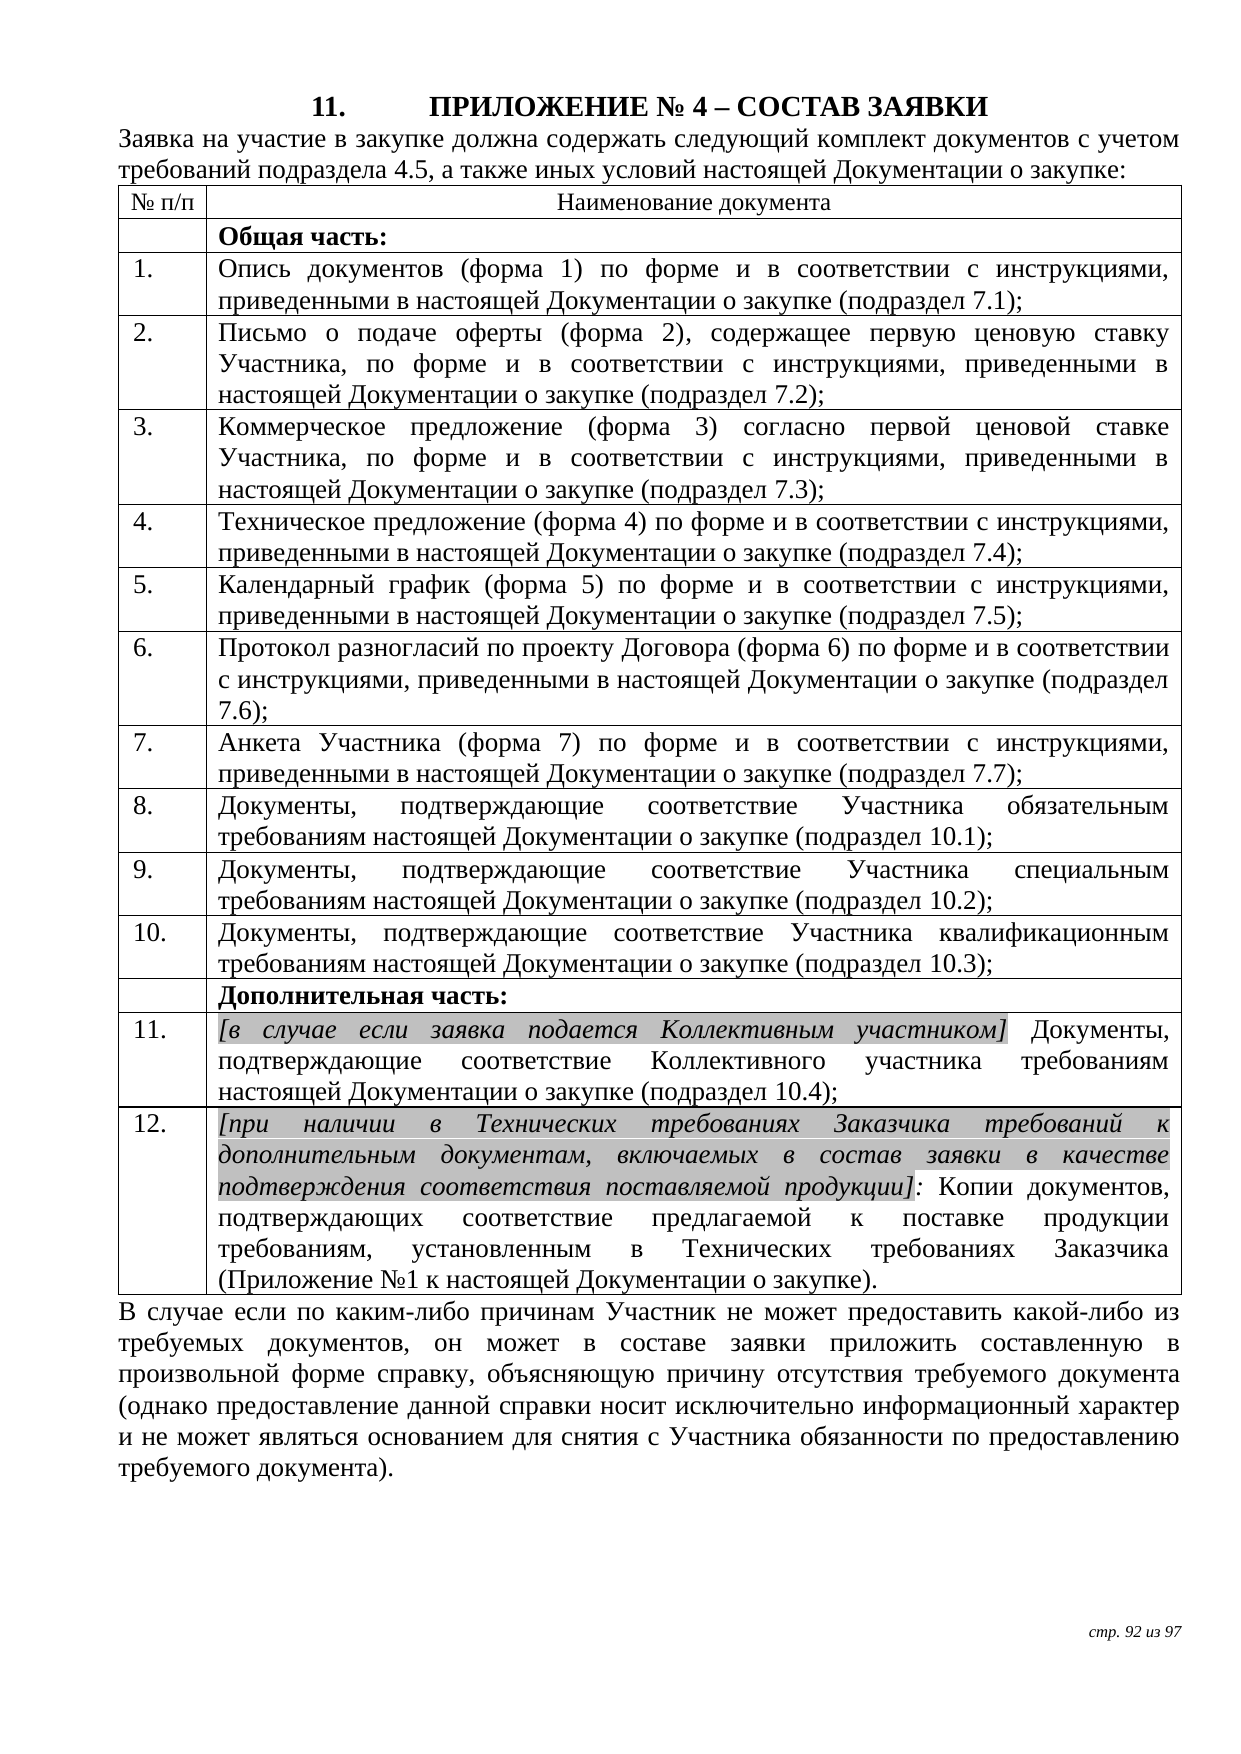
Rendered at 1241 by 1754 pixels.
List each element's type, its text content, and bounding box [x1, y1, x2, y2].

table_cell [119, 219, 206, 252]
table_cell [119, 568, 206, 631]
table_cell Общая часть: [207, 219, 1181, 252]
table_header № п/п [119, 186, 206, 218]
table_cell [119, 253, 206, 315]
list В случае если по каким-либо причинам Участник не может предоставить какой-либо из требуемых документов, он может в составе заявки приложить составленную в произвольной форме справку, объясняющую причину отсутствия требуемого документа (однако предоставление данной справки носит исключительно информационный характер и не может являться основанием для снятия с Участника обязанности по предоставлению требуемого документа). [118, 1295, 1181, 1482]
table_cell [119, 316, 206, 409]
table_cell [в случае если заявка подается Коллективным участником] Документы, подтверждающие соответствие Коллективного участника требованиям настоящей Документации о закупке (подраздел 10.4); [207, 1013, 1181, 1106]
table_cell Опись документов (форма 1) по форме и в соответствии с инструкциями, приведенными в настоящей Документации о закупке (подраздел 7.1); [207, 253, 1181, 315]
table_cell [119, 505, 206, 567]
table_cell Календарный график (форма 5) по форме и в соответствии с инструкциями, приведенными в настоящей Документации о закупке (подраздел 7.5); [207, 568, 1181, 631]
list Заявка на участие в закупке должна содержать следующий комплект документов с учетом требований подраздела 4.5, а также иных условий настоящей Документации о закупке: [118, 122, 1181, 184]
table_cell [119, 916, 206, 978]
table_cell Документы, подтверждающие соответствие Участника квалификационным требованиям настоящей Документации о закупке (подраздел 10.3); [207, 916, 1181, 978]
subtitle ПРИЛОЖЕНИЕ № 4 – СОСТАВ ЗАЯВКИ [118, 89, 1181, 122]
table_cell [119, 1013, 206, 1106]
table_cell [119, 979, 206, 1012]
table_cell Письмо о подаче оферты (форма 2), содержащее первую ценовую ставку Участника, по форме и в соответствии с инструкциями, приведенными в настоящей Документации о закупке (подраздел 7.2); [207, 316, 1181, 409]
table_cell Коммерческое предложение (форма 3) согласно первой ценовой ставке Участника, по форме и в соответствии с инструкциями, приведенными в настоящей Документации о закупке (подраздел 7.3); [207, 410, 1181, 504]
table_cell [119, 410, 206, 504]
table_cell [при наличии в Технических требованиях Заказчика требований к дополнительным документам, включаемых в состав заявки в качестве подтверждения соответствия поставляемой продукции]: Копии документов, подтверждающих соответствие предлагаемой к поставке продукции требованиям, установленным в Технических требованиях Заказчика (Приложение №1 к настоящей Документации о закупке). [207, 1108, 1181, 1294]
table_cell [119, 632, 206, 725]
table_cell [119, 726, 206, 788]
table_header Наименование документа [207, 186, 1181, 218]
table_cell [119, 789, 206, 852]
table_cell Документы, подтверждающие соответствие Участника обязательным требованиям настоящей Документации о закупке (подраздел 10.1); [207, 789, 1181, 852]
table_cell Документы, подтверждающие соответствие Участника специальным требованиям настоящей Документации о закупке (подраздел 10.2); [207, 853, 1181, 915]
table_cell Дополнительная часть: [207, 979, 1181, 1012]
table_cell Анкета Участника (форма 7) по форме и в соответствии с инструкциями, приведенными в настоящей Документации о закупке (подраздел 7.7); [207, 726, 1181, 788]
table_cell Техническое предложение (форма 4) по форме и в соответствии с инструкциями, приведенными в настоящей Документации о закупке (подраздел 7.4); [207, 505, 1181, 567]
table_cell Протокол разногласий по проекту Договора (форма 6) по форме и в соответствии с инструкциями, приведенными в настоящей Документации о закупке (подраздел 7.6); [207, 632, 1181, 725]
table_cell [119, 853, 206, 915]
table_cell [119, 1108, 206, 1294]
